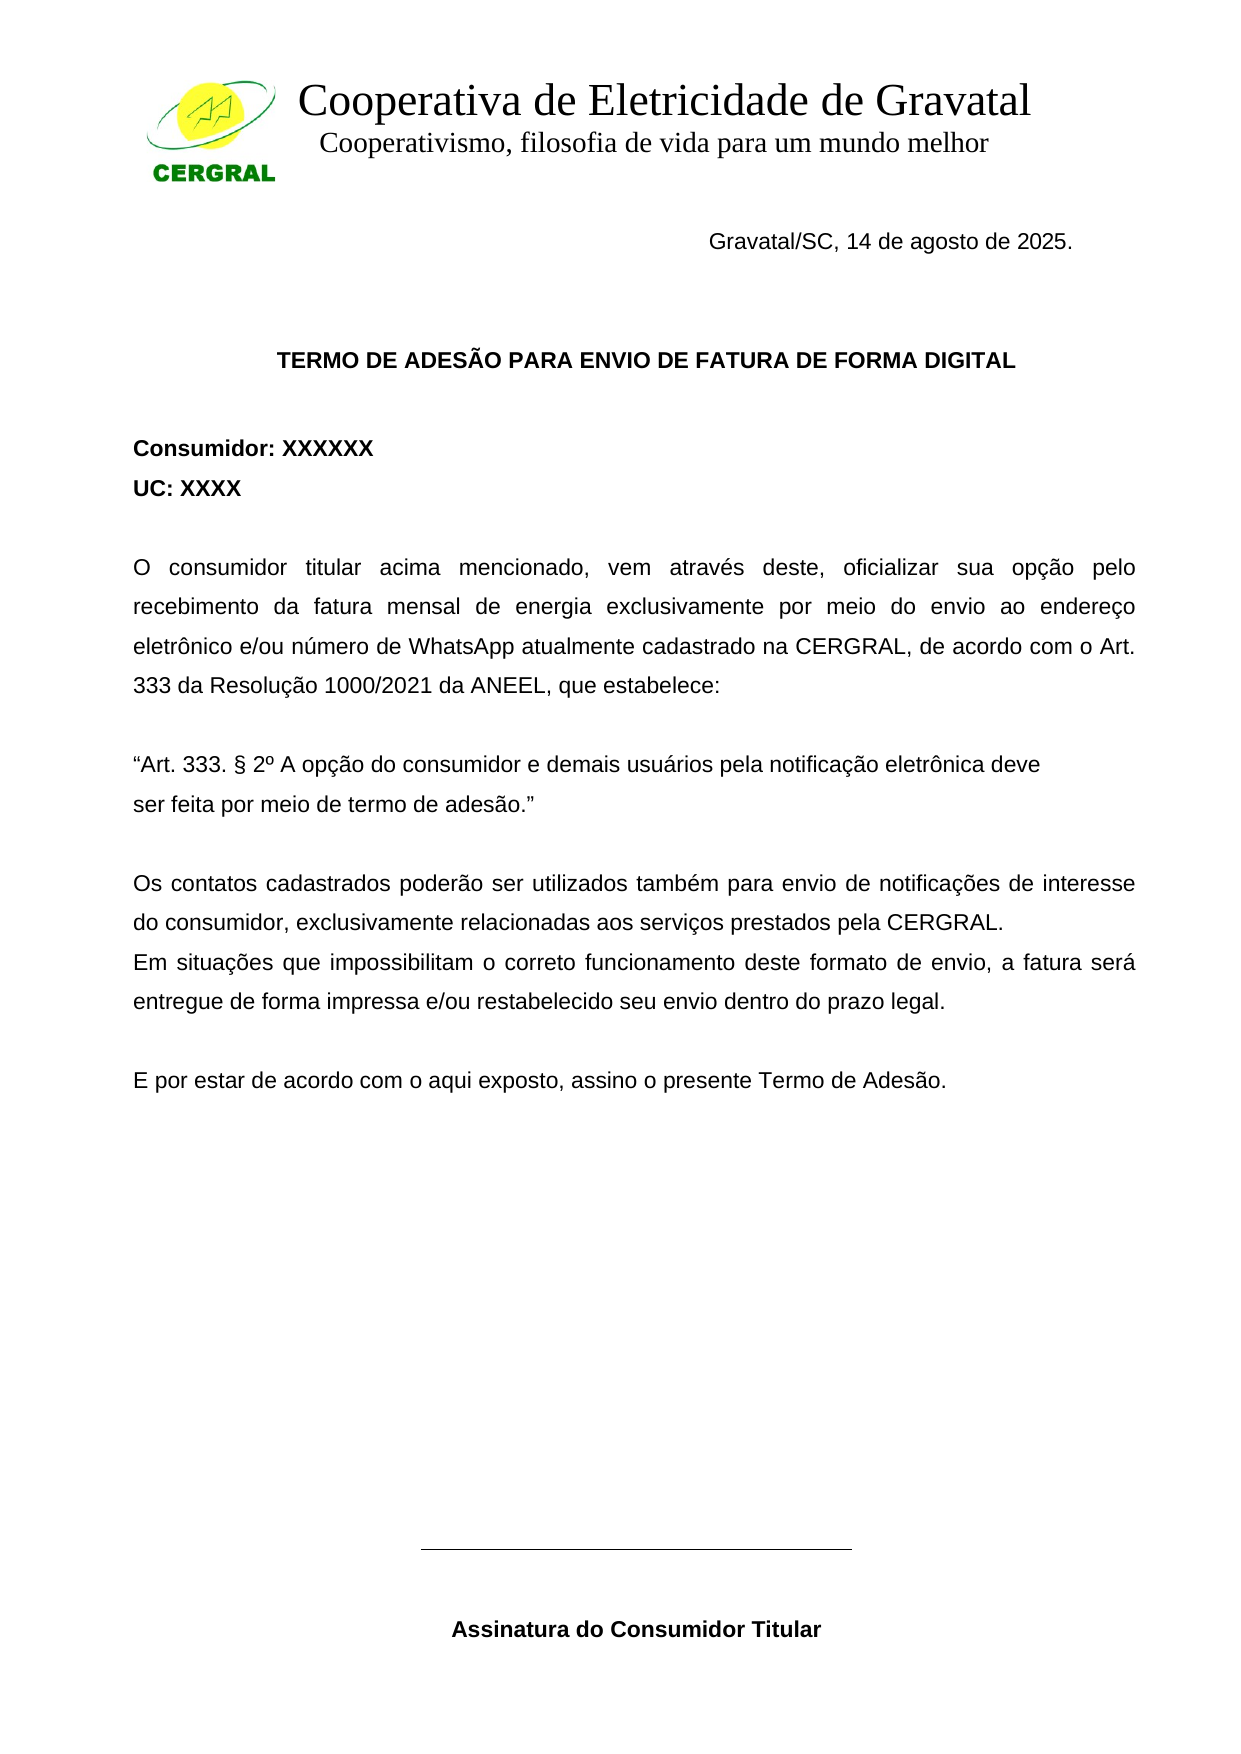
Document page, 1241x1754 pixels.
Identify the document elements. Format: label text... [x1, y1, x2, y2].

text Os contatos cadastrados poderão ser utilizados também para envio de notificações de interesse do consumidor, exclusivamente relacionadas aos serviços prestados pela CERGRAL. [133, 869, 1137, 935]
picture [146, 80, 276, 182]
text Em situações que impossibilitam o correto funcionamento deste formato de envio, a fatura será entregue de forma impressa e/ou restabelecido seu envio dentro do prazo legal. [133, 948, 1137, 1014]
text Assinatura do Consumidor Titular [133, 1616, 1137, 1642]
text Consumidor: XXXXXX [133, 435, 1137, 462]
text O consumidor titular acima mencionado, vem através deste, oficializar sua opção pelo recebimento da fatura mensal de energia exclusivamente por meio do envio ao endereço eletrônico e/ou número de WhatsApp atualmente cadastrado na CERGRAL, de acordo com o Art. 333 da Resolução 1000/2021 da ANEEL, que estabelece: [133, 554, 1137, 698]
text Gravatal/SC, 14 de agosto de 2025. [708, 228, 1137, 254]
text UC: XXXX [133, 475, 1137, 501]
title Cooperativa de Eletricidade de Gravatal [192, 73, 1137, 126]
text E por estar de acordo com o aqui exposto, assino o presente Termo de Adesão. [133, 1067, 1137, 1093]
text ser feita por meio de termo de adesão.” [133, 791, 1137, 817]
subtitle TERMO DE ADESÃO PARA ENVIO DE FATURA DE FORMA DIGITAL [191, 347, 1102, 373]
text “Art. 333. § 2º A opção do consumidor e demais usuários pela notificação eletrônica deve [133, 751, 1137, 777]
text Cooperativismo, filosofia de vida para um mundo melhor [276, 126, 1115, 159]
